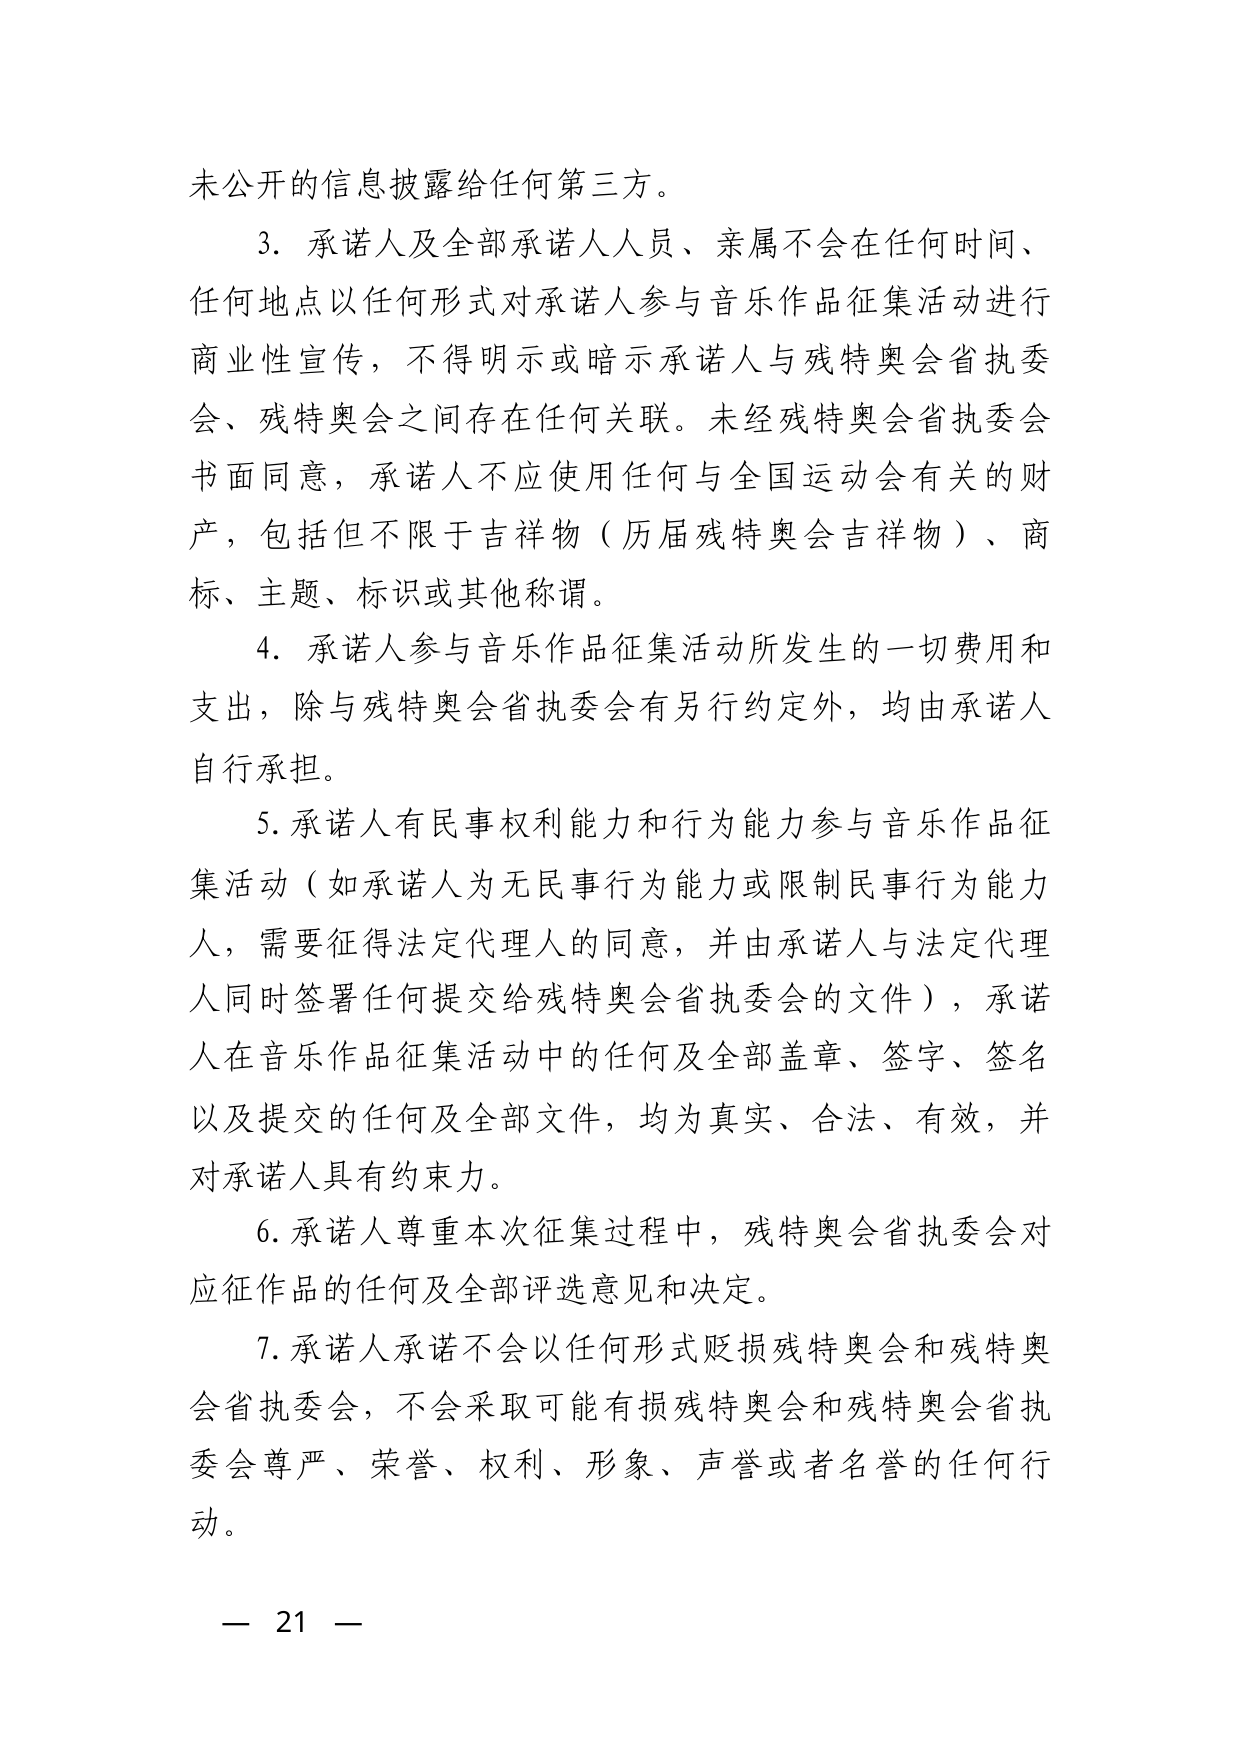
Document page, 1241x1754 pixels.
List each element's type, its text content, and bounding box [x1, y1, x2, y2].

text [188, 150, 1052, 208]
text 4．承诺人参与音乐作品征集活动所发生的一切费用和支出，除与残特奥会省执委会有另行约定外，均由承诺人自行承担。 [188, 617, 1052, 792]
text 6.承诺人尊重本次征集过程中，残特奥会省执委会对应征作品的任何及全部评选意见和决定。 [188, 1200, 1052, 1317]
text 5.承诺人有民事权利能力和行为能力参与音乐作品征集活动（如承诺人为无民事行为能力或限制民事行为能力人，需要征得法定代理人的同意，并由承诺人与法定代理人同时签署任何提交给残特奥会省执委会的文件），承诺人在音乐作品征集活动中的任何及全部盖章、签字、签名以及提交的任何及全部文件，均为真实、合法、有效，并对承诺人具有约束力。 [188, 792, 1052, 1200]
text 7.承诺人承诺不会以任何形式贬损残特奥会和残特奥会省执委会，不会采取可能有损残特奥会和残特奥会省执委会尊严、荣誉、权利、形象、声誉或者名誉的任何行动。 [188, 1317, 1052, 1550]
text 3．承诺人及全部承诺人人员、亲属不会在任何时间、任何地点以任何形式对承诺人参与音乐作品征集活动进行商业性宣传，不得明示或暗示承诺人与残特奥会省执委会、残特奥会之间存在任何关联。未经残特奥会省执委会书面同意，承诺人不应使用任何与全国运动会有关的财产，包括但不限于吉祥物（历届残特奥会吉祥物）、商标、主题、标识或其他称谓。 [188, 208, 1052, 617]
